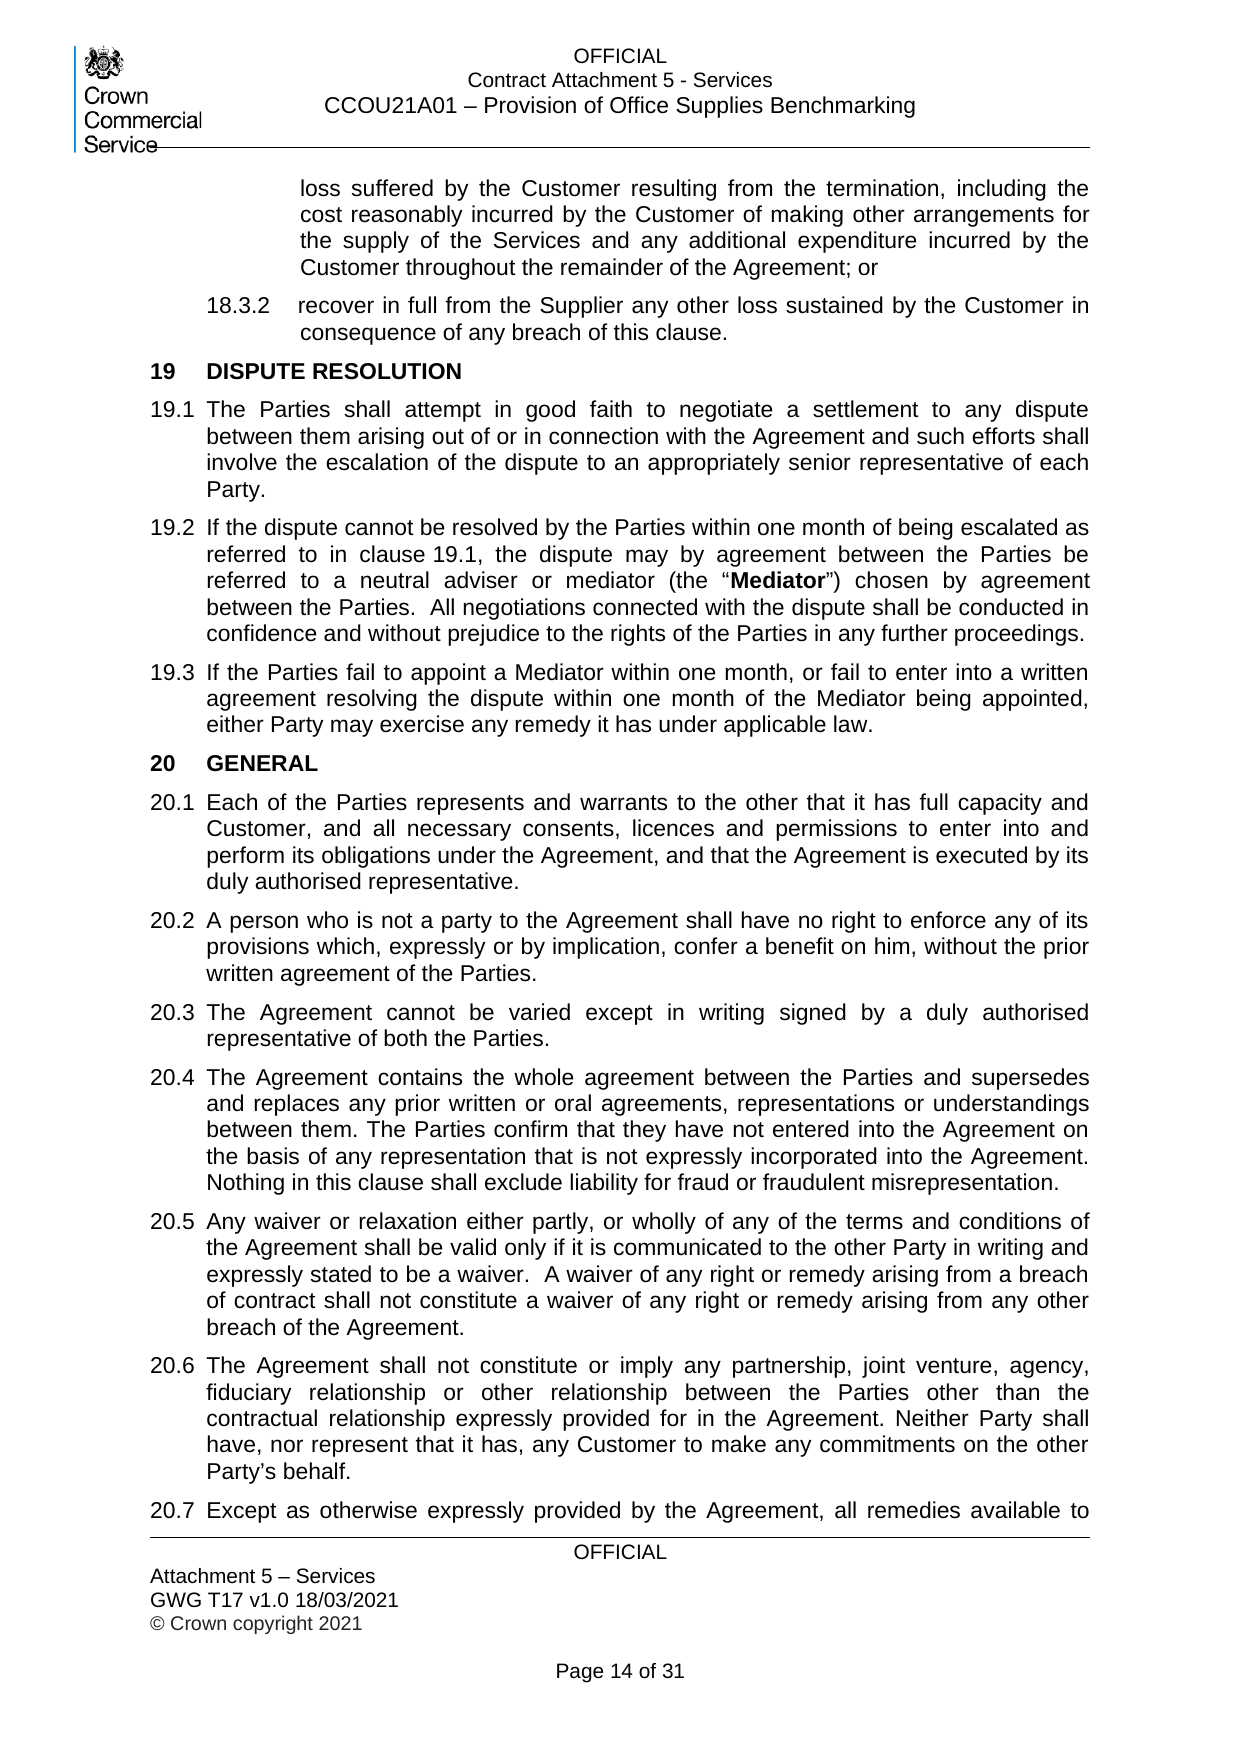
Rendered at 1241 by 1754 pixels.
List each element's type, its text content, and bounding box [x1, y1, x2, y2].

subtitle If the Parties fail to appoint a Mediator within one month, or fail to enter into a written agreement resolving the dispute within one month of the Mediator being appointed, either Party may exercise any remedy it has under applicable law. [150, 659, 1090, 738]
subtitle Dispute Resolution [150, 358, 1090, 384]
subtitle The Agreement shall not constitute or imply any partnership, joint venture, agency, fiduciary relationship or other relationship between the Parties other than the contractual relationship expressly provided for in the Agreement. Neither Party shall have, nor represent that it has, any Customer to make any commitments on the other Party’s behalf. [150, 1352, 1090, 1484]
subtitle The Parties shall attempt in good faith to negotiate a settlement to any dispute between them arising out of or in connection with the Agreement and such efforts shall involve the escalation of the dispute to an appropriately senior representative of each Party. [150, 396, 1090, 502]
list recover in full from the Supplier any other loss sustained by the Customer in consequence of any breach of this clause. [206, 292, 1090, 345]
subtitle General [150, 750, 1090, 777]
picture [73, 45, 202, 153]
subtitle Each of the Parties represents and warrants to the other that it has full capacity and Customer, and all necessary consents, licences and permissions to enter into and perform its obligations under the Agreement, and that the Agreement is executed by its duly authorised representative. [150, 789, 1090, 894]
subtitle A person who is not a party to the Agreement shall have no right to enforce any of its provisions which, expressly or by implication, confer a benefit on him, without the prior written agreement of the Parties. [150, 907, 1090, 986]
subtitle The Agreement cannot be varied except in writing signed by a duly authorised representative of both the Parties. [150, 998, 1090, 1051]
subtitle Any waiver or relaxation either partly, or wholly of any of the terms and conditions of the Agreement shall be valid only if it is communicated to the other Party in writing and expressly stated to be a waiver. A waiver of any right or remedy arising from a breach of contract shall not constitute a waiver of any right or remedy arising from any other breach of the Agreement. [150, 1208, 1090, 1340]
subtitle If the dispute cannot be resolved by the Parties within one month of being escalated as referred to in clause 19.1, the dispute may by agreement between the Parties be referred to a neutral adviser or mediator (the “Mediator”) chosen by agreement between the Parties. All negotiations connected with the dispute shall be conducted in confidence and without prejudice to the rights of the Parties in any further proceedings. [150, 514, 1090, 646]
subtitle The Agreement contains the whole agreement between the Parties and supersedes and replaces any prior written or oral agreements, representations or understandings between them. The Parties confirm that they have not entered into the Agreement on the basis of any representation that is not expressly incorporated into the Agreement. Nothing in this clause shall exclude liability for fraud or fraudulent misrepresentation. [150, 1064, 1090, 1196]
